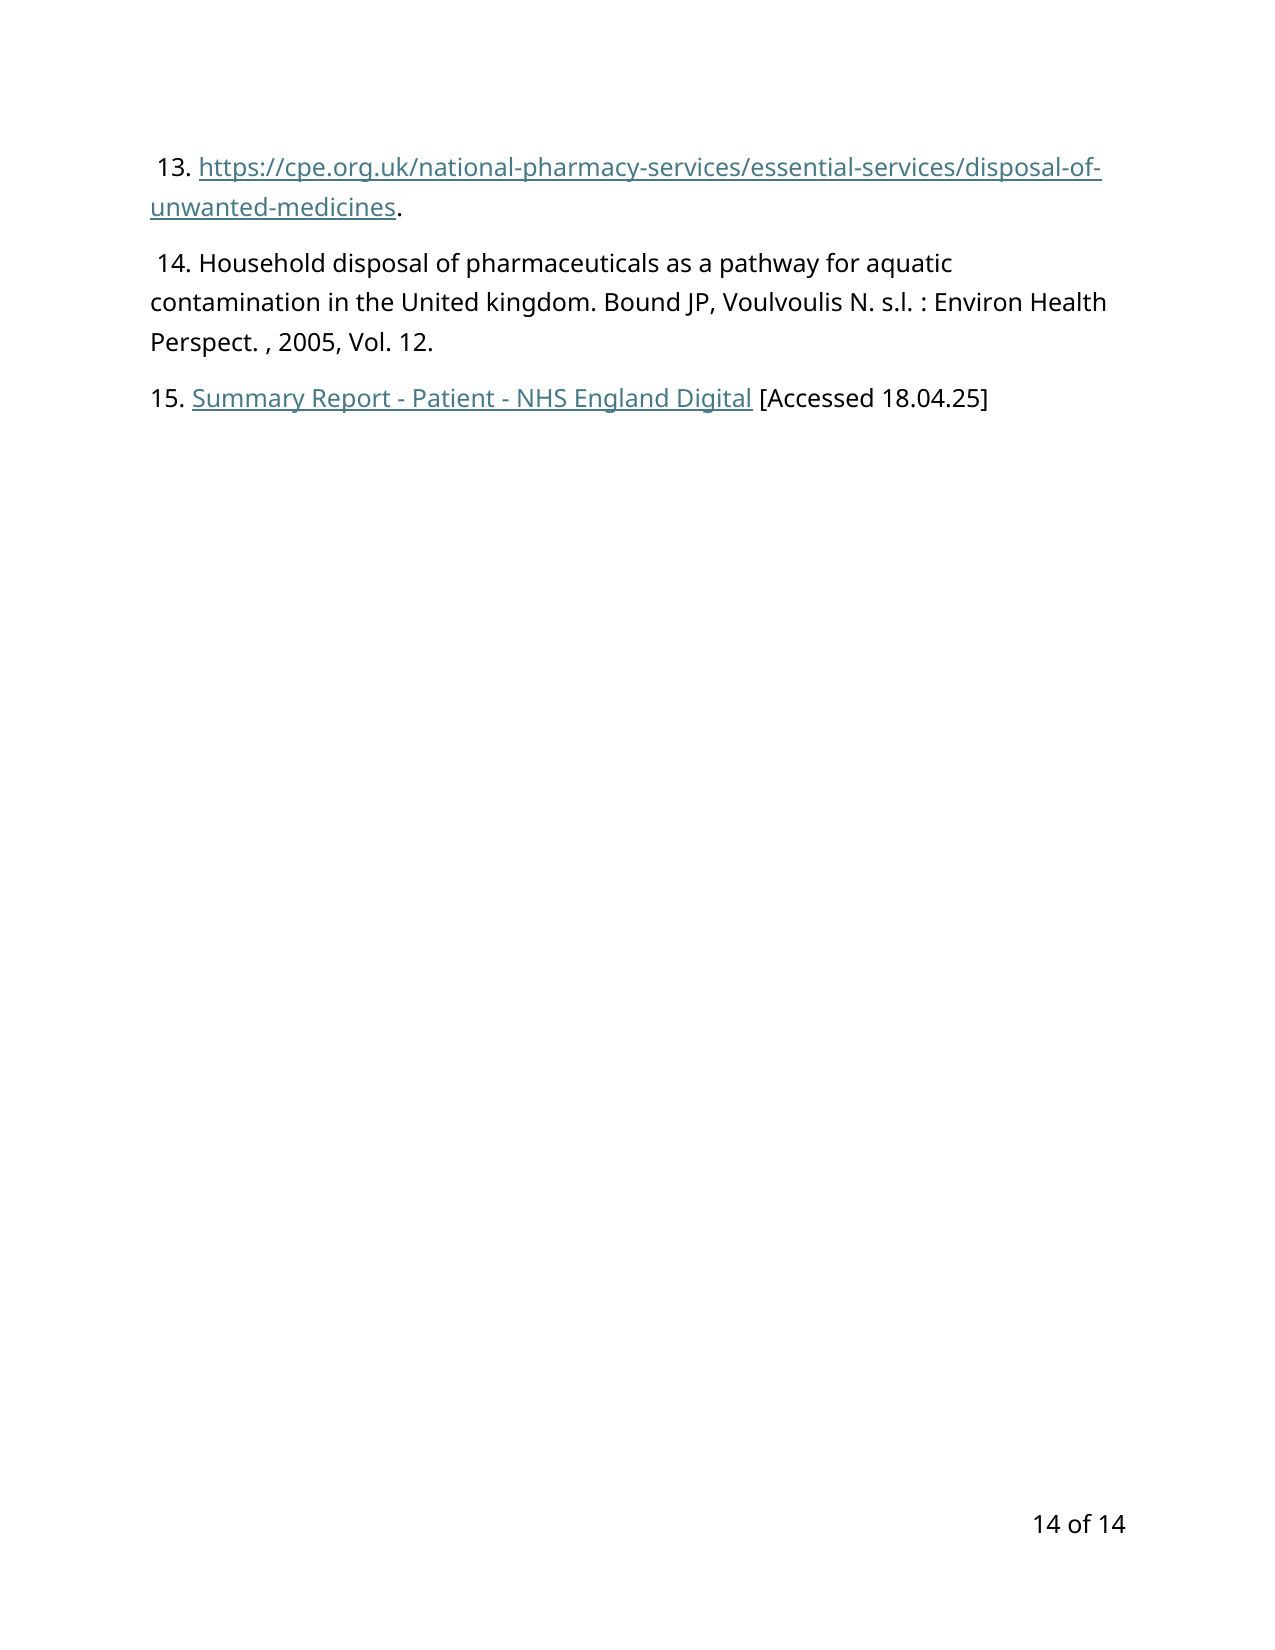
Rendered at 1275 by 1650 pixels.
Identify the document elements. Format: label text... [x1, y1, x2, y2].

text 14. Household disposal of pharmaceuticals as a pathway for aquatic contamination in the United kingdom. Bound JP, Voulvoulis N. s.l. : Environ Health Perspect. , 2005, Vol. 12. [150, 246, 1125, 359]
text 13. https://cpe.org.uk/national-pharmacy-services/essential-services/disposal-of-unwanted-medicines. [150, 150, 1125, 223]
text 15. Summary Report - Patient - NHS England Digital [Accessed 18.04.25] [150, 381, 1125, 415]
